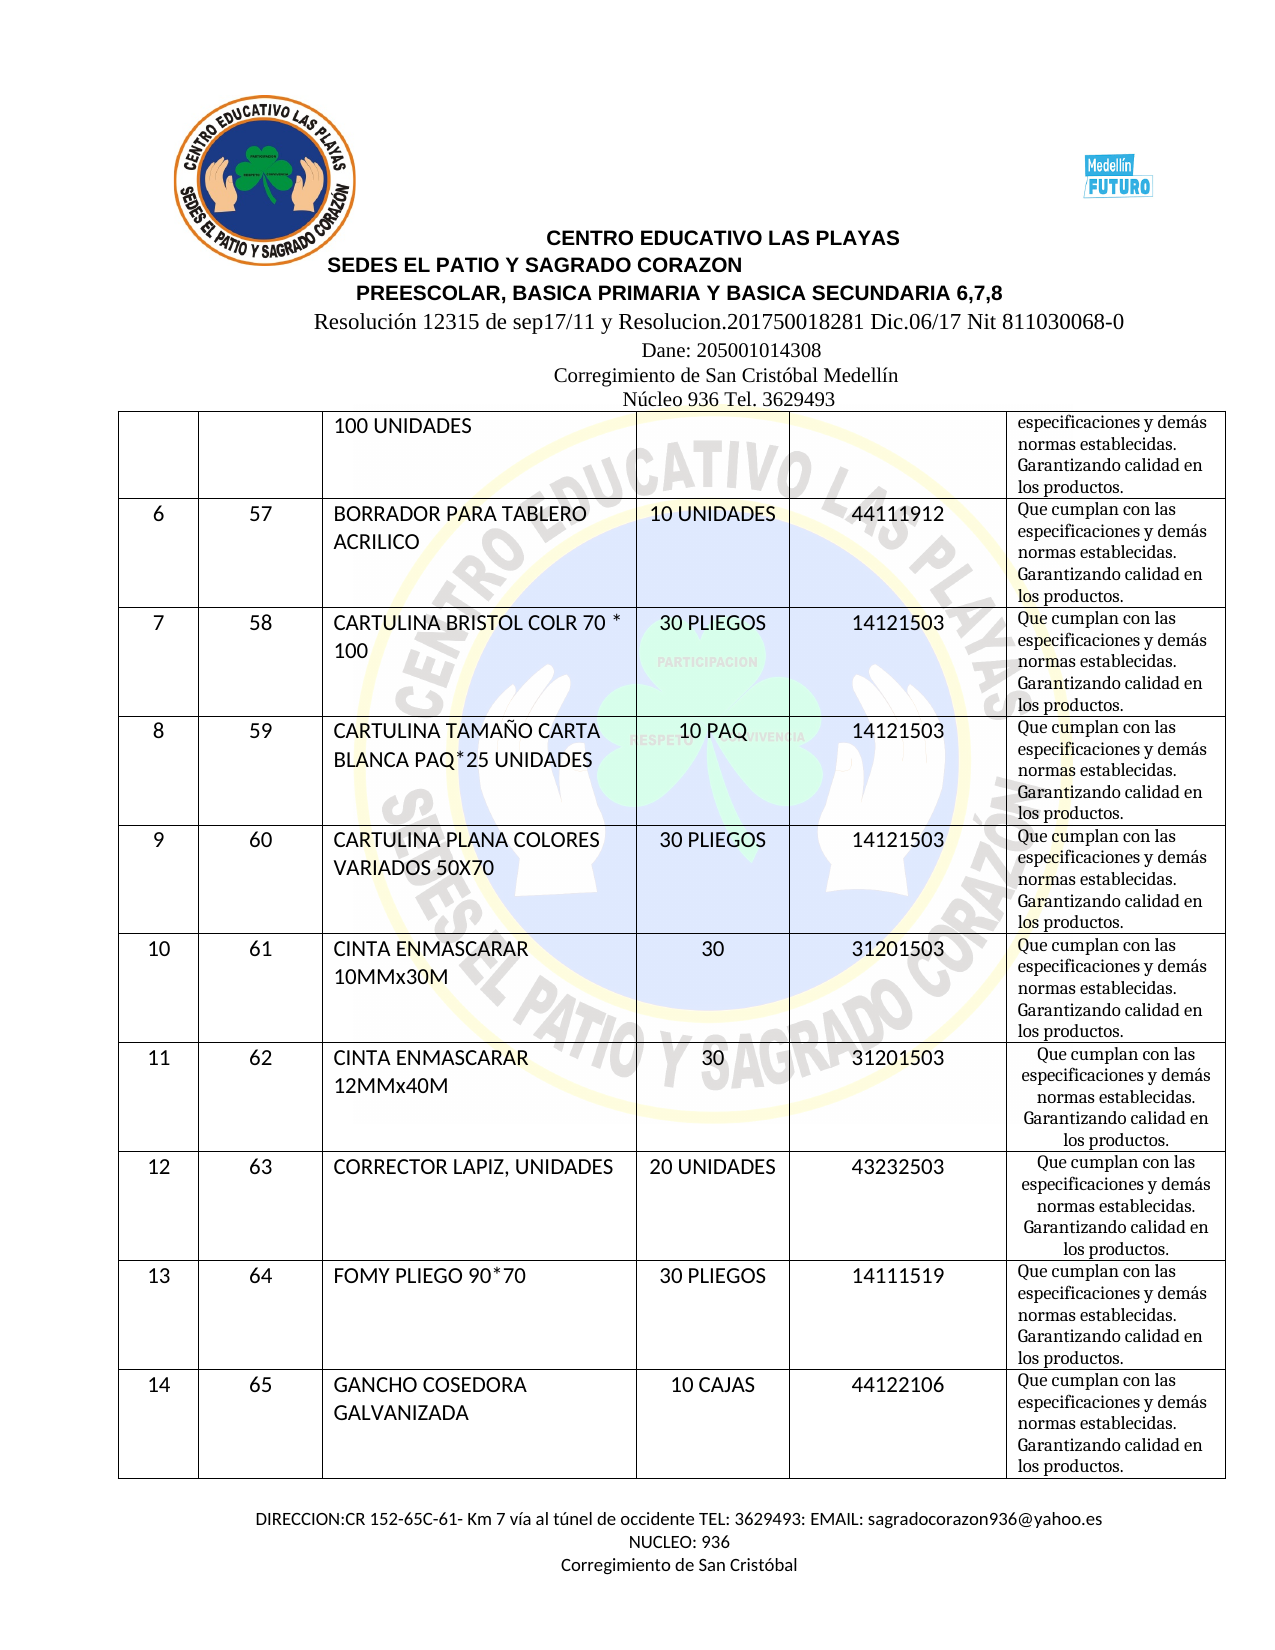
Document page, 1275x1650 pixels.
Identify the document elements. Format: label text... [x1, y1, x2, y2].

table_cell FOMY PLIEGO 90*70 [323, 1261, 636, 1369]
table_cell 30 [637, 1043, 789, 1151]
table_cell Que cumplan con las especificaciones y demás normas establecidas. Garantizando calidad en los productos. [1007, 499, 1225, 607]
table_cell CARTULINA BRISTOL COLR 70 * 100 [323, 608, 636, 716]
table_cell CINTA ENMASCARAR 10MMx30M [323, 934, 636, 1042]
table_cell 31201503 [790, 1043, 1006, 1151]
table_cell 31201503 [790, 934, 1006, 1042]
table_cell 30 [637, 934, 789, 1042]
table_cell 8 [119, 717, 198, 824]
table_cell 4 PQ [637, 412, 789, 498]
table_cell CORRECTOR LAPIZ, UNIDADES [323, 1152, 636, 1260]
table_cell 6 [119, 499, 198, 607]
table_cell Que cumplan con las especificaciones y demás normas establecidas. Garantizando calidad en los productos. [1007, 1043, 1225, 1151]
table_cell 56 [199, 412, 322, 498]
table_cell Que cumplan con las especificaciones y demás normas establecidas. Garantizando calidad en los productos. [1007, 1261, 1225, 1369]
table_cell 62 [199, 1043, 322, 1151]
table_cell 7 [119, 608, 198, 716]
table_cell 60 [199, 826, 322, 933]
table_cell CARTULINA PLANA COLORES VARIADOS 50X70 [323, 826, 636, 933]
table_cell Que cumplan con las especificaciones y demás normas establecidas. Garantizando calidad en los productos. [1007, 1370, 1225, 1478]
table_cell 11 [119, 1043, 198, 1151]
table_cell 10 UNIDADES [637, 499, 789, 607]
table_cell 58 [199, 608, 322, 716]
table_cell 10 [119, 934, 198, 1042]
table_cell 13 [119, 1261, 198, 1369]
table_cell Que cumplan con las especificaciones y demás normas establecidas. Garantizando calidad en los productos. [1007, 826, 1225, 933]
table_cell 64 [199, 1261, 322, 1369]
table_cell GANCHO COSEDORA GALVANIZADA [323, 1370, 636, 1478]
picture [1038, 105, 1198, 246]
table_cell 30 PLIEGOS [637, 826, 789, 933]
table_cell 12 [119, 1152, 198, 1260]
table_cell 65 [199, 1370, 322, 1478]
table_cell 9 [119, 826, 198, 933]
table_cell 63 [199, 1152, 322, 1260]
table_cell 43232503 [790, 1152, 1006, 1260]
table_cell Que cumplan con las especificaciones y demás normas establecidas. Garantizando calidad en los productos. [1007, 1152, 1225, 1260]
table_cell 61 [199, 934, 322, 1042]
table_cell 10 PAQ [637, 717, 789, 824]
table_cell 14111519 [790, 1261, 1006, 1369]
table_cell CARTULINA TAMAÑO CARTA BLANCA PAQ*25 UNIDADES [323, 717, 636, 824]
table_cell Que cumplan con las especificaciones y demás normas establecidas. Garantizando calidad en los productos. [1007, 412, 1225, 498]
table_cell BORRADOR PARA TABLERO ACRILICO [323, 499, 636, 607]
table_cell 20 UNIDADES [637, 1152, 789, 1260]
table_cell 30 PLIEGOS [637, 608, 789, 716]
table_cell 59 [199, 717, 322, 824]
table_cell Que cumplan con las especificaciones y demás normas establecidas. Garantizando calidad en los productos. [1007, 717, 1225, 824]
table_cell 57 [199, 499, 322, 607]
table_cell 14111507 [790, 412, 1006, 498]
table_cell Que cumplan con las especificaciones y demás normas establecidas. Garantizando calidad en los productos. [1007, 934, 1225, 1042]
table_cell CINTA ENMASCARAR 12MMx40M [323, 1043, 636, 1151]
table_cell 14121503 [790, 717, 1006, 824]
table_cell 10 CAJAS [637, 1370, 789, 1478]
table_cell PAPEL OPALINA OFICIO PQ* 100 UNIDADES [323, 412, 636, 498]
table_cell 44111912 [790, 499, 1006, 607]
picture [173, 95, 356, 266]
table_cell 30 PLIEGOS [637, 1261, 789, 1369]
table_cell 14 [119, 1370, 198, 1478]
table_cell 14121503 [790, 608, 1006, 716]
table_cell 14121503 [790, 826, 1006, 933]
table_cell 5 [119, 412, 198, 498]
table_cell Que cumplan con las especificaciones y demás normas establecidas. Garantizando calidad en los productos. [1007, 608, 1225, 716]
table_cell 44122106 [790, 1370, 1006, 1478]
